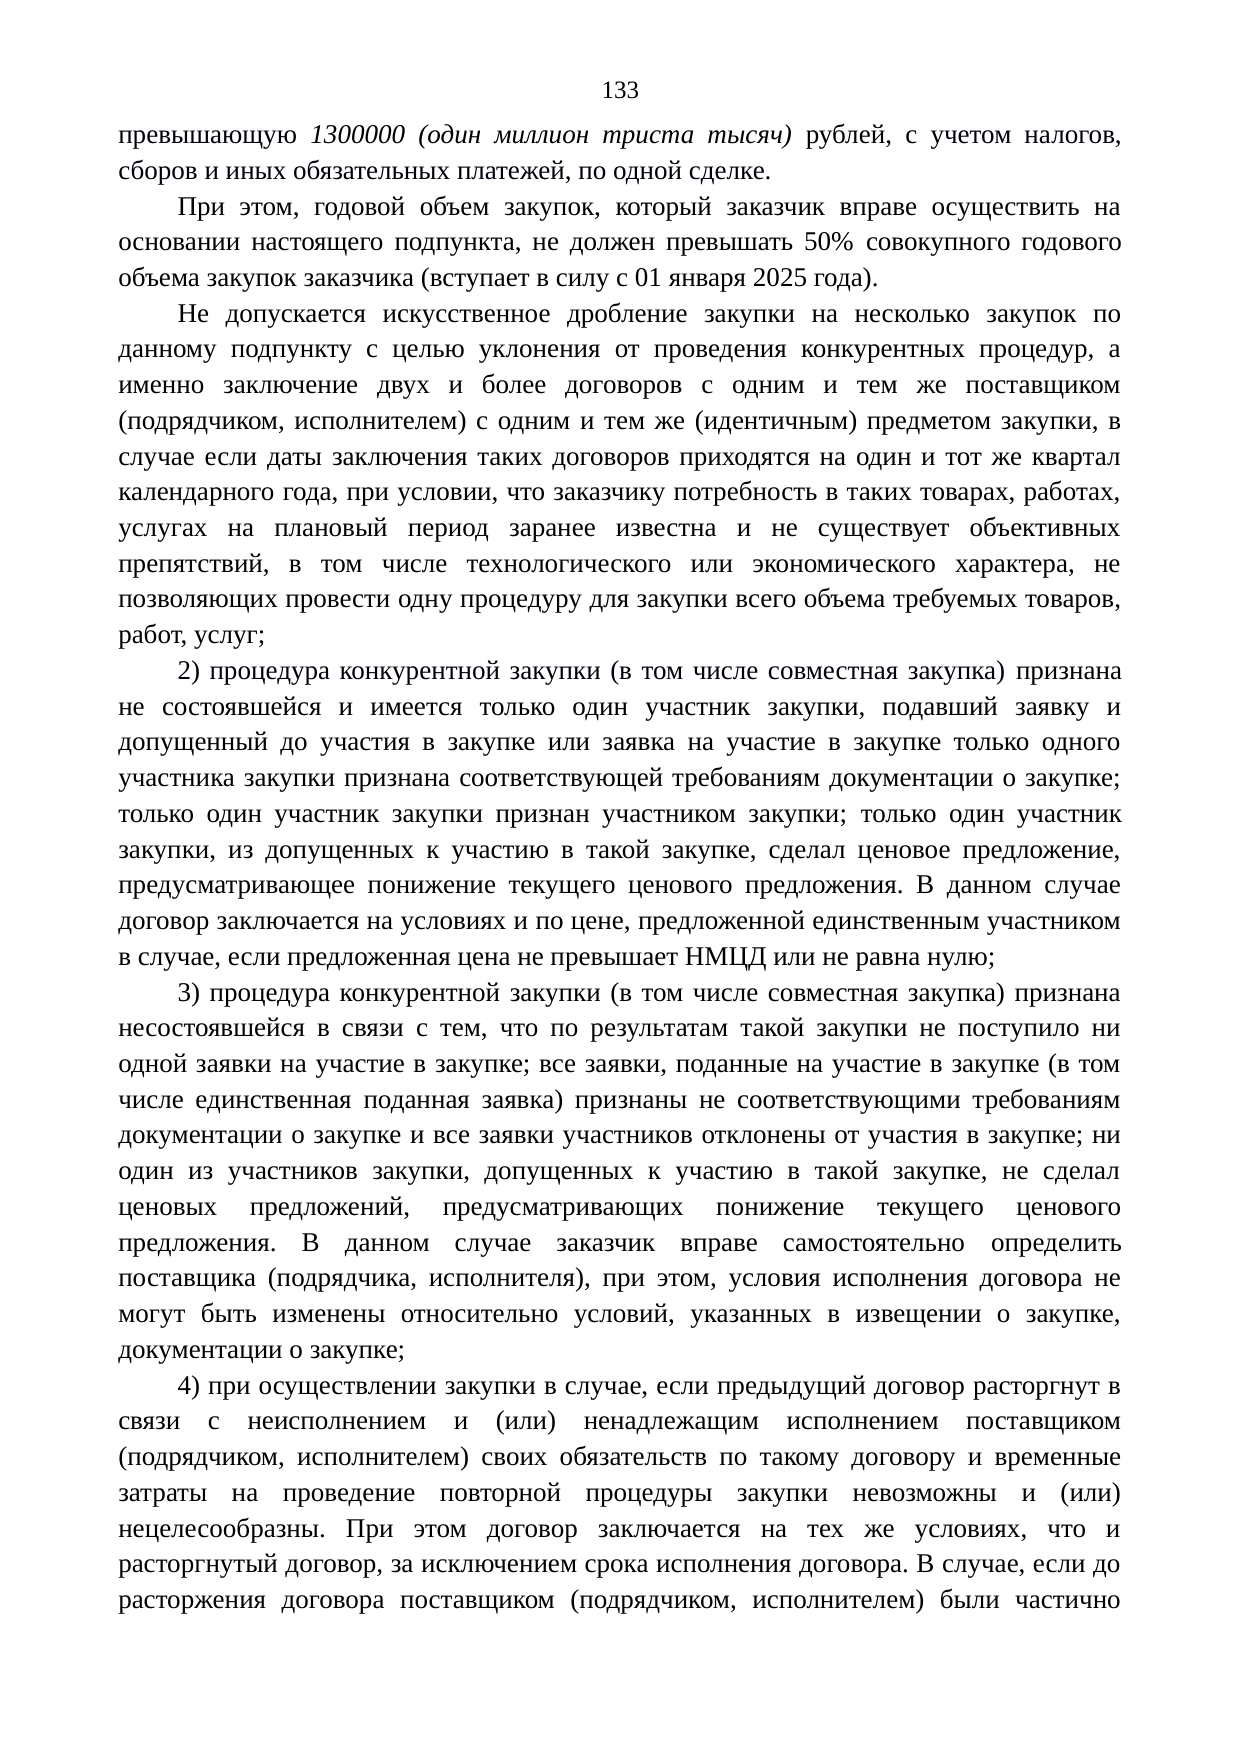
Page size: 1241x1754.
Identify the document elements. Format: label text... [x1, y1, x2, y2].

text 3) процедура конкурентной закупки (в том числе совместная закупка) признана несостоявшейся в связи с тем, что по результатам такой закупки не поступило ни одной заявки на участие в закупке; все заявки, поданные на участие в закупке (в том числе единственная поданная заявка) признаны не соответствующими требованиям документации о закупке и все заявки участников отклонены от участия в закупке; ни один из участников закупки, допущенных к участию в такой закупке, не сделал ценовых предложений, предусматривающих понижение текущего ценового предложения. В данном случае заказчик вправе самостоятельно определить поставщика (подрядчика, исполнителя), при этом, условия исполнения договора не могут быть изменены относительно условий, указанных в извещении о закупке, документации о закупке; [118, 976, 1122, 1364]
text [118, 118, 1122, 185]
text При этом, годовой объем закупок, который заказчик вправе осуществить на основании настоящего подпункта, не должен превышать 50% совокупного годового объема закупок заказчика (вступает в силу с 01 января 2025 года). [118, 189, 1122, 292]
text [118, 1369, 1122, 1614]
text 2) процедура конкурентной закупки (в том числе совместная закупка) признана не состоявшейся и имеется только один участник закупки, подавший заявку и допущенный до участия в закупке или заявка на участие в закупке только одного участника закупки признана соответствующей требованиям документации о закупке; только один участник закупки признан участником закупки; только один участник закупки, из допущенных к участию в такой закупке, сделал ценовое предложение, предусматривающее понижение текущего ценового предложения. В данном случае договор заключается на условиях и по цене, предложенной единственным участником в случае, если предложенная цена не превышает НМЦД или не равна нулю; [118, 654, 1122, 971]
text Не допускается искусственное дробление закупки на несколько закупок по данному подпункту с целью уклонения от проведения конкурентных процедур, а именно заключение двух и более договоров с одним и тем же поставщиком (подрядчиком, исполнителем) с одним и тем же (идентичным) предметом закупки, в случае если даты заключения таких договоров приходятся на один и тот же квартал календарного года, при условии, что заказчику потребность в таких товарах, работах, услугах на плановый период заранее известна и не существует объективных препятствий, в том числе технологического или экономического характера, не позволяющих провести одну процедуру для закупки всего объема требуемых товаров, работ, услуг; [118, 297, 1122, 649]
